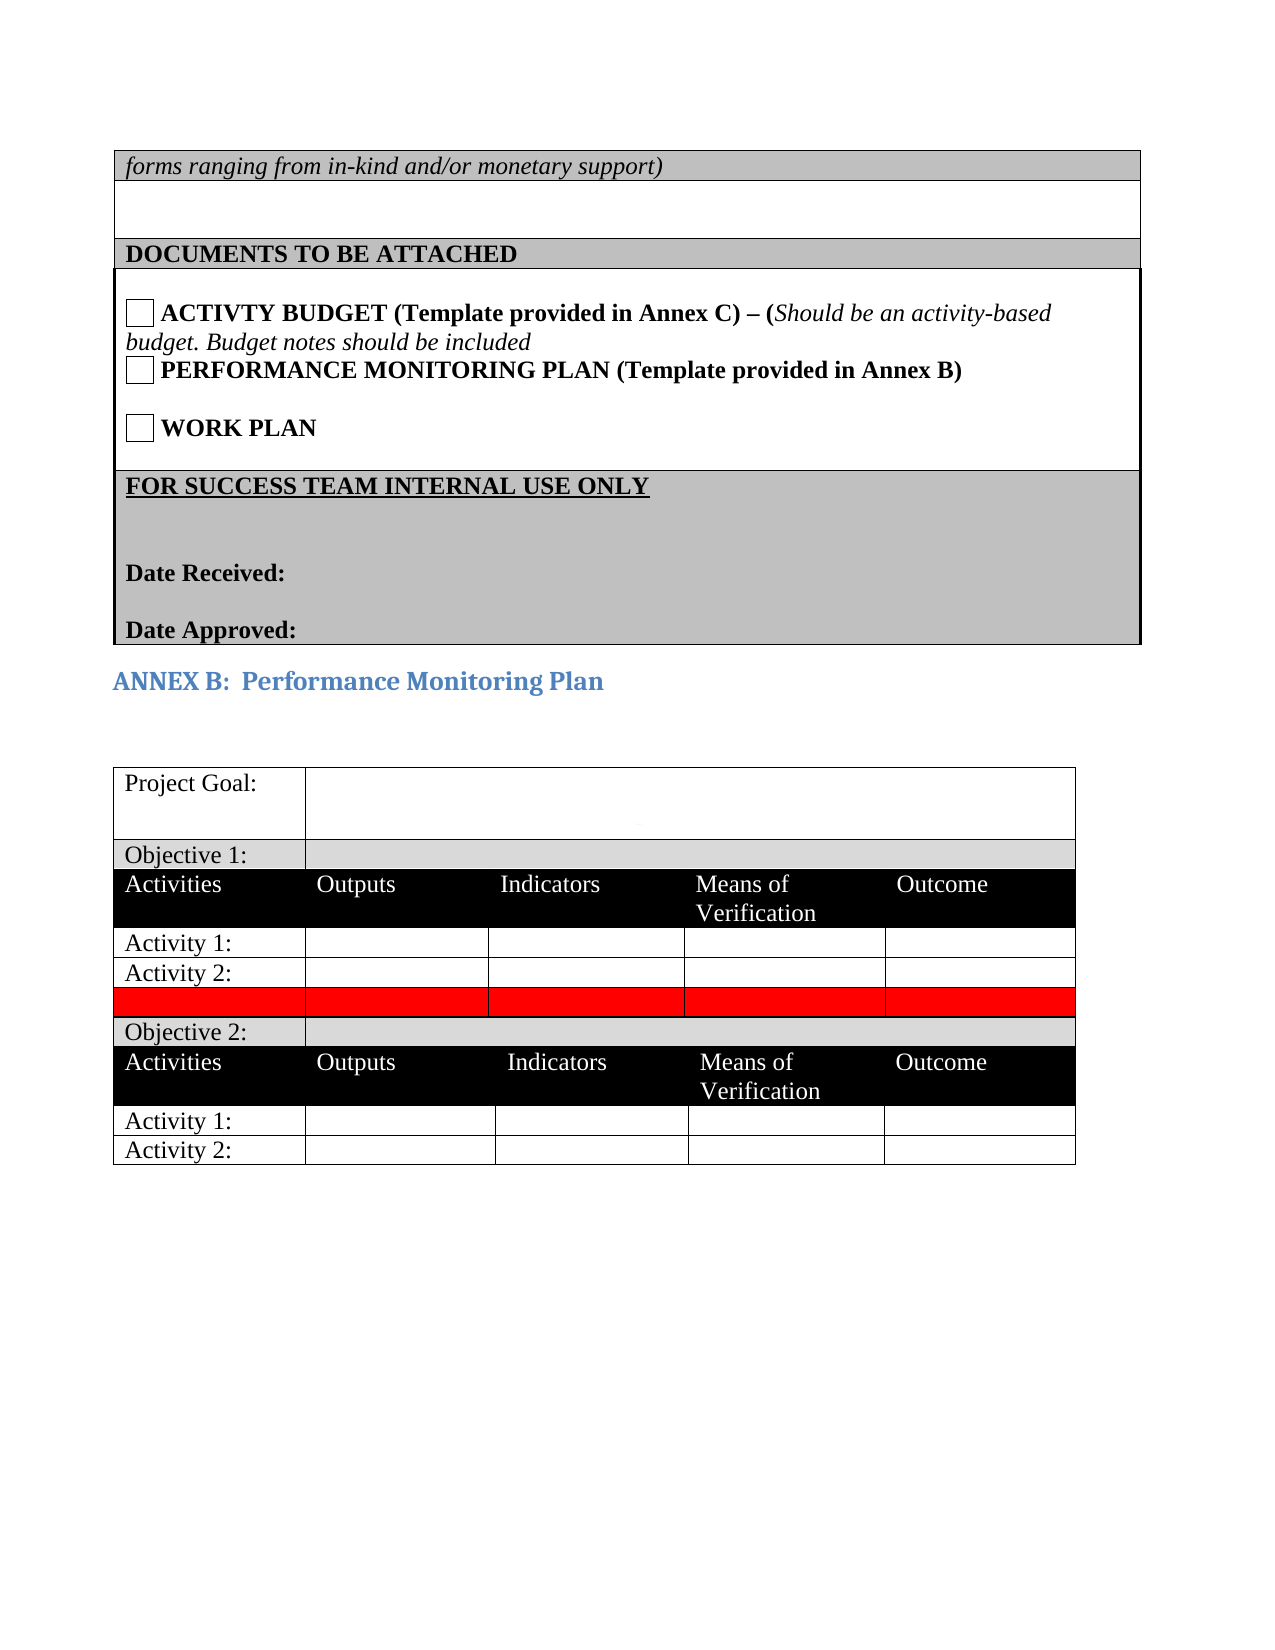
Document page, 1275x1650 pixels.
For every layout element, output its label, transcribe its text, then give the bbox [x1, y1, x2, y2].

table_cell [885, 1136, 1075, 1164]
table_header Project Goal: [114, 768, 305, 839]
table_cell Activities [114, 1047, 305, 1105]
table_cell [489, 958, 684, 987]
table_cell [115, 151, 1140, 180]
table_cell [685, 958, 885, 987]
table_cell [685, 928, 885, 957]
table_cell [496, 1136, 688, 1164]
table_cell FOR SUCCESS TEAM INTERNAL USE ONLY Date Received: Date Approved: [116, 471, 1139, 644]
table_cell Activities [114, 870, 305, 927]
table_cell [886, 988, 1075, 1016]
table_cell Outputs [306, 1047, 495, 1105]
subtitle ANNEX B: Performance Monitoring Plan [112, 666, 1162, 697]
table_cell [306, 988, 488, 1016]
table_cell [306, 1106, 495, 1134]
table_cell Objective 2: [114, 1018, 305, 1046]
table_cell Indicators [496, 1047, 688, 1105]
table_cell [489, 928, 684, 957]
table_cell [306, 928, 488, 957]
table_cell Activity 2: [114, 958, 305, 987]
table_cell [886, 928, 1075, 957]
table_cell Activity 1: [114, 928, 305, 957]
table_cell [496, 1106, 688, 1134]
table_cell Activity 1: [114, 1106, 305, 1134]
table_cell [886, 958, 1075, 987]
table_cell Outcome [885, 1047, 1075, 1105]
table_header [306, 768, 1075, 839]
table_cell [689, 1136, 884, 1164]
table_cell [885, 1106, 1075, 1134]
table_cell [114, 988, 305, 1016]
table_cell [685, 988, 885, 1016]
table_cell [489, 988, 684, 1016]
table_cell ACTIVTY BUDGET (Template provided in Annex C) – (Should be an activity-based budget. Budget notes should be included PERFORMANCE MONITORING PLAN (Template provided in Annex B) WORK PLAN [116, 269, 1139, 470]
table_cell Indicators [489, 870, 684, 927]
table_cell [306, 840, 1075, 868]
table_cell [115, 181, 1140, 238]
table_cell Activity 2: [114, 1136, 305, 1164]
table_cell [689, 1106, 884, 1134]
table_cell [306, 958, 488, 987]
table_cell [306, 1018, 1075, 1046]
table_cell Objective 1: [114, 840, 305, 868]
table_cell Outcome [886, 870, 1075, 927]
table_cell DOCUMENTS TO BE ATTACHED [115, 239, 1140, 268]
table_cell Means of Verification [689, 1047, 884, 1105]
table_cell Outputs [306, 870, 488, 927]
table_cell Means of Verification [685, 870, 885, 927]
table_cell [306, 1136, 495, 1164]
